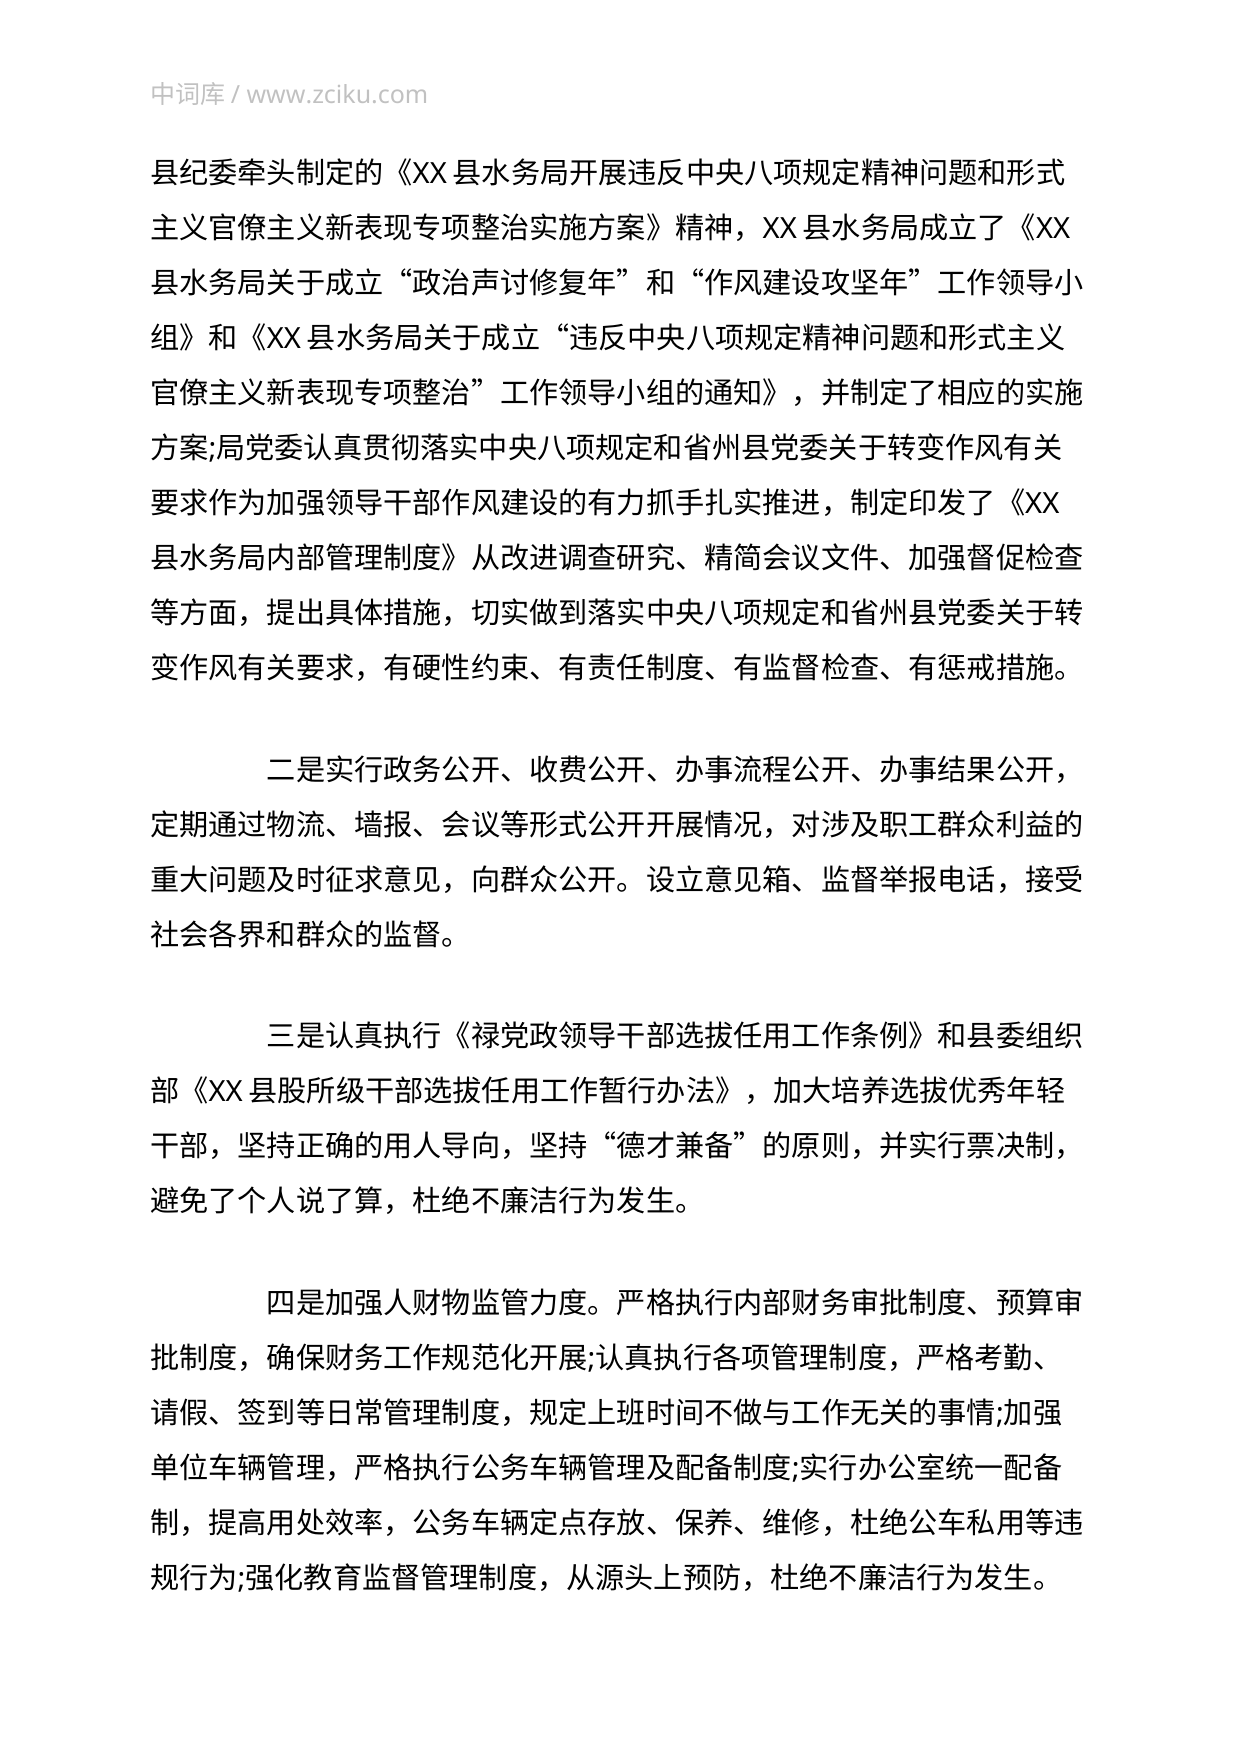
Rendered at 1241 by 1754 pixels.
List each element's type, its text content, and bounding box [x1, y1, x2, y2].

text 三是认真执行《禄党政领导干部选拔任用工作条例》和县委组织部《XX县股所级干部选拔任用工作暂行办法》，加大培养选拔优秀年轻干部，坚持正确的用人导向，坚持“德才兼备”的原则，并实行票决制，避免了个人说了算，杜绝不廉洁行为发生。 [150, 1013, 1090, 1220]
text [150, 150, 1090, 687]
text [150, 1279, 1090, 1597]
text 二是实行政务公开、收费公开、办事流程公开、办事结果公开，定期通过物流、墙报、会议等形式公开开展情况，对涉及职工群众利益的重大问题及时征求意见，向群众公开。设立意见箱、监督举报电话，接受社会各界和群众的监督。 [150, 746, 1090, 953]
